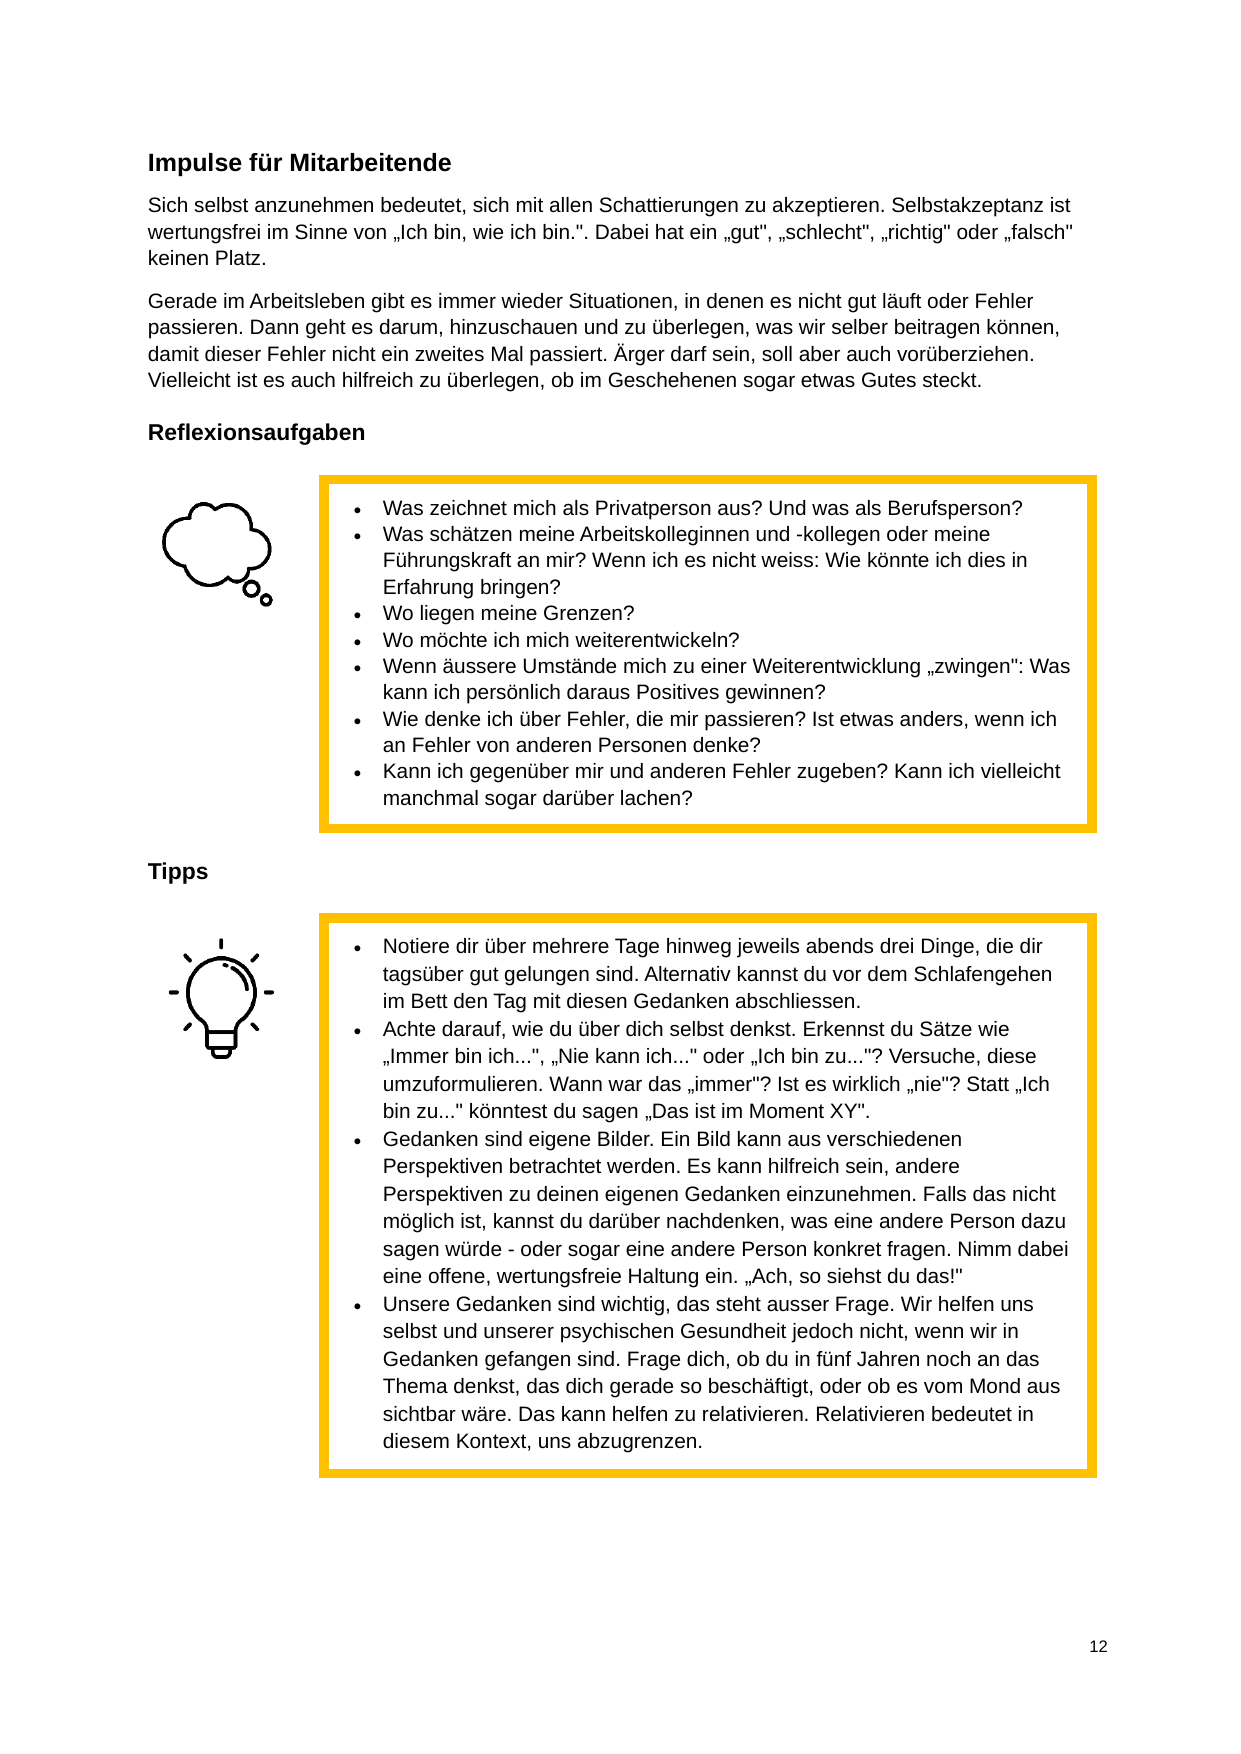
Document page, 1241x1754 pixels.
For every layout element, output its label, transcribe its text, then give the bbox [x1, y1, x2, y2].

subtitle Tipps [148, 858, 1107, 884]
picture [158, 934, 284, 1063]
text Sich selbst anzunehmen bedeutet, sich mit allen Schattierungen zu akzeptieren. Selbstakzeptanz ist wertungsfrei im Sinne von „Ich bin, wie ich bin.". Dabei hat ein „gut", „schlecht", „richtig" oder „falsch" keinen Platz. [148, 193, 1107, 270]
table_header Notiere dir über mehrere Tage hinweg jeweils abends drei Dinge, die dir tagsüber gut gelungen sind. Alternativ kannst du vor dem Schlafengehen im Bett den Tag mit diesen Gedanken abschliessen. Achte darauf, wie du über dich selbst denkst. Erkennst du Sätze wie „Immer bin ich...", „Nie kann ich..." oder „Ich bin zu..."? Versuche, diese umzuformulieren. Wann war das „immer"? Ist es wirklich „nie"? Statt „Ich bin zu..." könntest du sagen „Das ist im Moment XY". Gedanken sind eigene Bilder. Ein Bild kann aus verschiedenen Perspektiven betrachtet werden. Es kann hilfreich sein, andere Perspektiven zu deinen eigenen Gedanken einzunehmen. Falls das nicht möglich ist, kannst du darüber nachdenken, was eine andere Person dazu sagen würde - oder sogar eine andere Person konkret fragen. Nimm dabei eine offene, wertungsfreie Haltung ein. „Ach, so siehst du das!" Unsere Gedanken sind wichtig, das steht ausser Frage. Wir helfen uns selbst und unserer psychischen Gesundheit jedoch nicht, wenn wir in Gedanken gefangen sind. Frage dich, ob du in fünf Jahren noch an das Thema denkst, das dich gerade so beschäftigt, oder ob es vom Mond aus sichtbar wäre. Das kann helfen zu relativieren. Relativieren bedeutet in diesem Kontext, uns abzugrenzen. [329, 923, 1087, 1469]
table_header [148, 475, 319, 824]
subtitle Impulse für Mitarbeitende [148, 148, 1107, 176]
picture [158, 495, 276, 613]
text Gerade im Arbeitsleben gibt es immer wieder Situationen, in denen es nicht gut läuft oder Fehler passieren. Dann geht es darum, hinzuschauen und zu überlegen, was wir selber beitragen können, damit dieser Fehler nicht ein zweites Mal passiert. Ärger darf sein, soll aber auch vorüberziehen. Vielleicht ist es auch hilfreich zu überlegen, ob im Geschehenen sogar etwas Gutes steckt. [148, 289, 1107, 392]
table_header Was zeichnet mich als Privatperson aus? Und was als Berufsperson? Was schätzen meine Arbeitskolleginnen und -kollegen oder meine Führungskraft an mir? Wenn ich es nicht weiss: Wie könnte ich dies in Erfahrung bringen? Wo liegen meine Grenzen? Wo möchte ich mich weiterentwickeln? Wenn äussere Umstände mich zu einer Weiterentwicklung „zwingen": Was kann ich persönlich daraus Positives gewinnen? Wie denke ich über Fehler, die mir passieren? Ist etwas anders, wenn ich an Fehler von anderen Personen denke? Kann ich gegenüber mir und anderen Fehler zugeben? Kann ich vielleicht manchmal sogar darüber lachen? [329, 484, 1087, 824]
subtitle Reflexionsaufgaben [148, 419, 1107, 446]
table_header [148, 913, 319, 1469]
